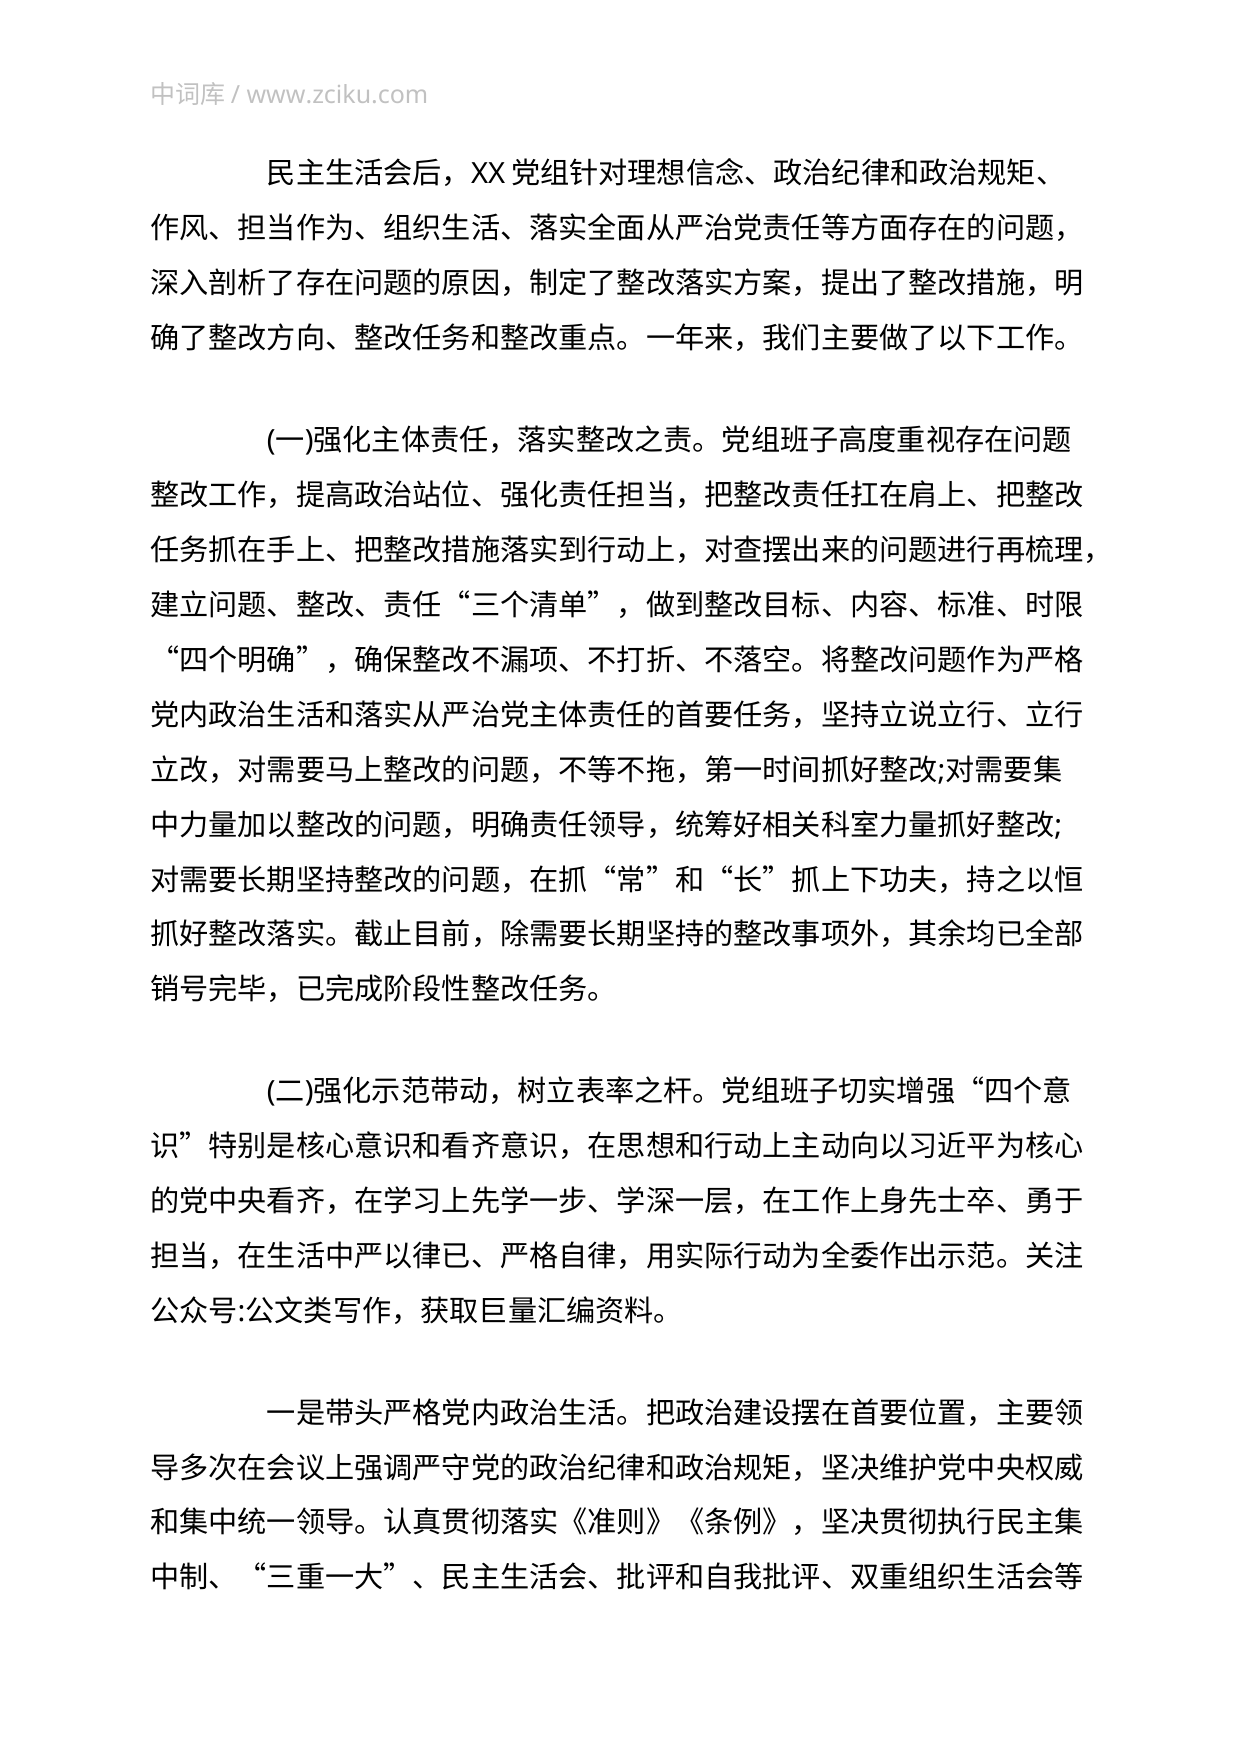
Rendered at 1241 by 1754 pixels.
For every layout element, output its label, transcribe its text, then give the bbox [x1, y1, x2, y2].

text (一)强化主体责任，落实整改之责。党组班子高度重视存在问题整改工作，提高政治站位、强化责任担当，把整改责任扛在肩上、把整改任务抓在手上、把整改措施落实到行动上，对查摆出来的问题进行再梳理，建立问题、整改、责任“三个清单”，做到整改目标、内容、标准、时限“四个明确”，确保整改不漏项、不打折、不落空。将整改问题作为严格党内政治生活和落实从严治党主体责任的首要任务，坚持立说立行、立行立改，对需要马上整改的问题，不等不拖，第一时间抓好整改;对需要集中力量加以整改的问题，明确责任领导，统筹好相关科室力量抓好整改;对需要长期坚持整改的问题，在抓“常”和“长”抓上下功夫，持之以恒抓好整改落实。截止目前，除需要长期坚持的整改事项外，其余均已全部销号完毕，已完成阶段性整改任务。 [150, 417, 1090, 1008]
text (二)强化示范带动，树立表率之杆。党组班子切实增强“四个意识”特别是核心意识和看齐意识，在思想和行动上主动向以习近平为核心的党中央看齐，在学习上先学一步、学深一层，在工作上身先士卒、勇于担当，在生活中严以律已、严格自律，用实际行动为全委作出示范。关注公众号:公文类写作，获取巨量汇编资料。 [150, 1068, 1090, 1330]
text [150, 1389, 1090, 1596]
text 民主生活会后，XX党组针对理想信念、政治纪律和政治规矩、作风、担当作为、组织生活、落实全面从严治党责任等方面存在的问题，深入剖析了存在问题的原因，制定了整改落实方案，提出了整改措施，明确了整改方向、整改任务和整改重点。一年来，我们主要做了以下工作。 [150, 150, 1090, 357]
